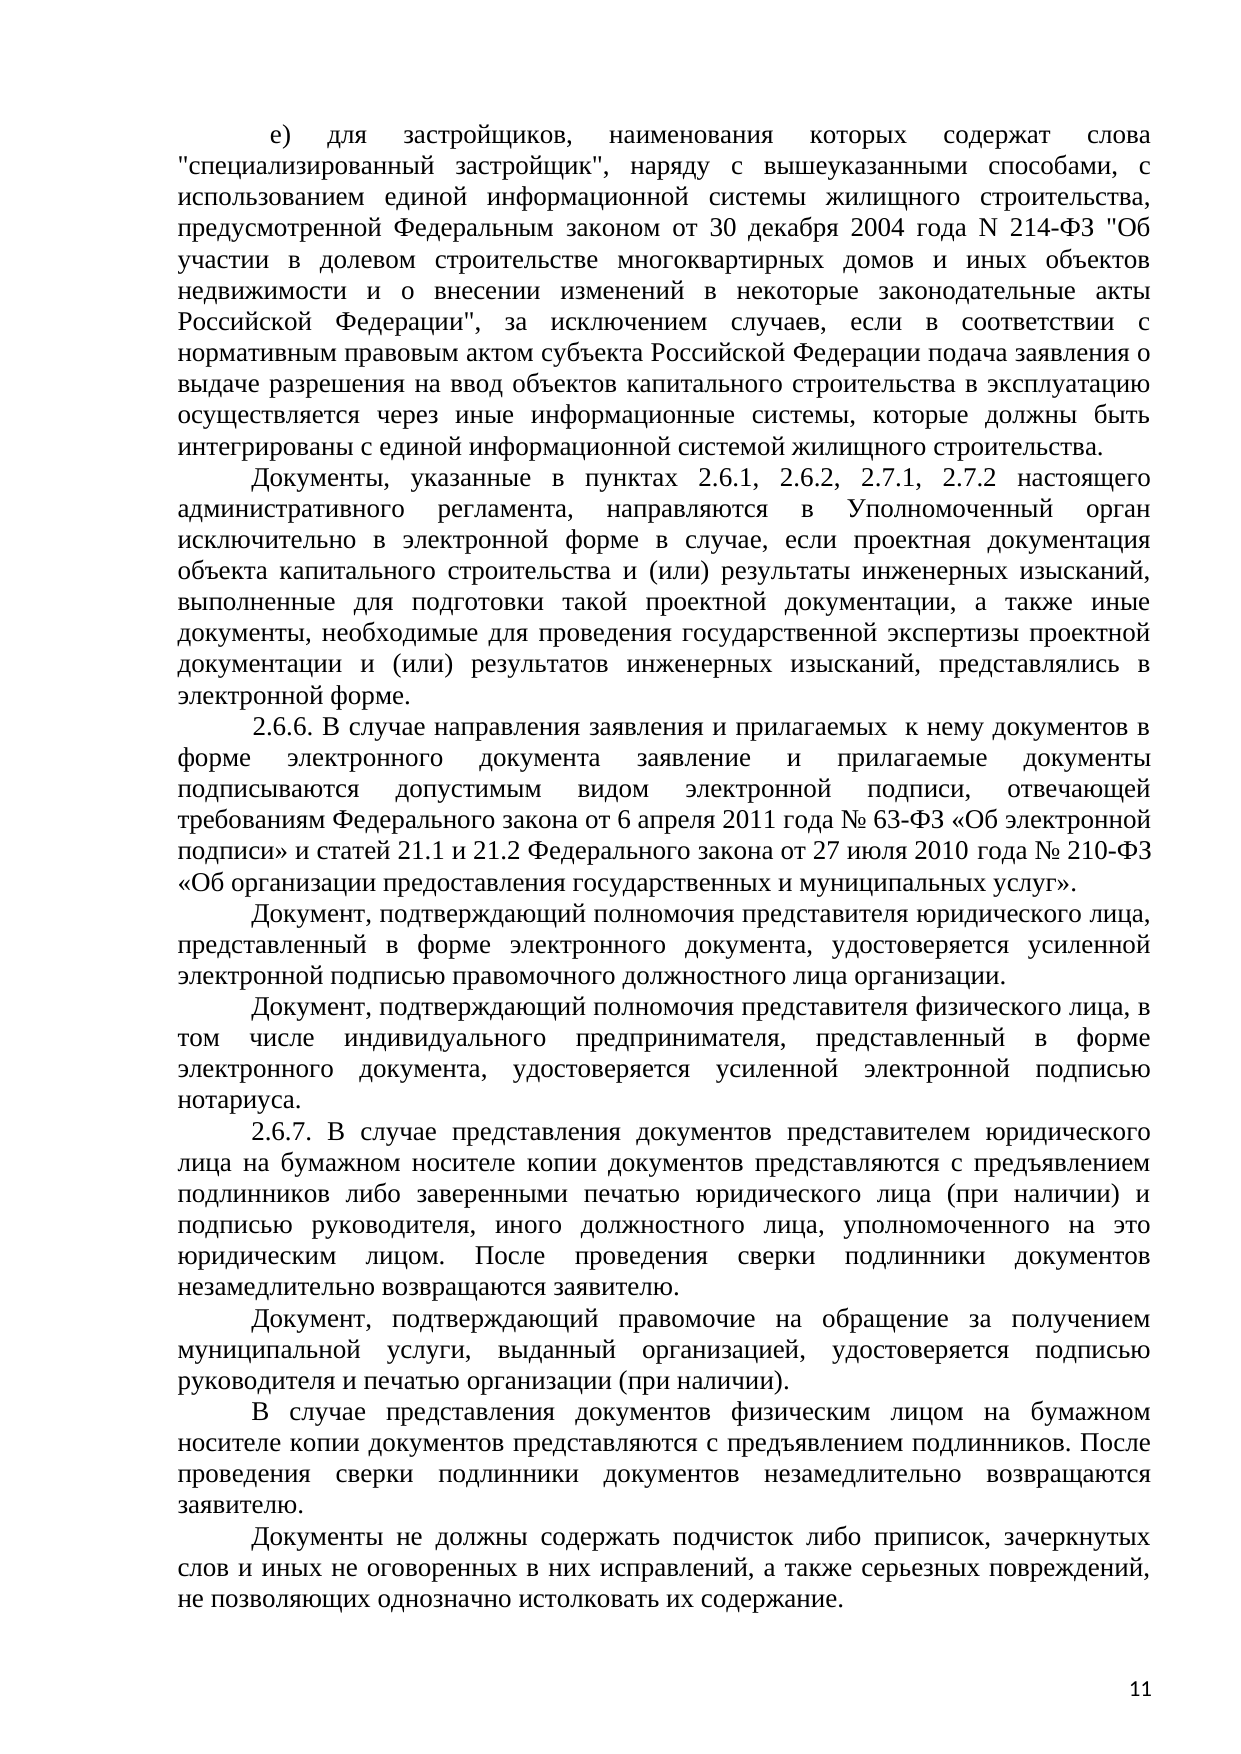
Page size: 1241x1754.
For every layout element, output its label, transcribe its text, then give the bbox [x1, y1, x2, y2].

text Документы не должны содержать подчисток либо приписок, зачеркнутых слов и иных не оговоренных в них исправлений, а также серьезных повреждений, не позволяющих однозначно истолковать их содержание. [177, 1520, 1152, 1613]
text 2.6.6. В случае направления заявления и прилагаемых к нему документов в форме электронного документа заявление и прилагаемые документы подписываются допустимым видом электронной подписи, отвечающей требованиям Федерального закона от 6 апреля 2011 года № 63-ФЗ «Об электронной подписи» и статей 21.1 и 21.2 Федерального закона от 27 июля 2010 года № 210-ФЗ «Об организации предоставления государственных и муниципальных услуг». [177, 710, 1152, 897]
text Документ, подтверждающий полномочия представителя юридического лица, представленный в форме электронного документа, удостоверяется усиленной электронной подписью правомочного должностного лица организации. [177, 897, 1152, 990]
text е) для застройщиков, наименования которых содержат слова "специализированный застройщик", наряду с вышеуказанными способами, с использованием единой информационной системы жилищного строительства, предусмотренной Федеральным законом от 30 декабря 2004 года N 214-ФЗ "Об участии в долевом строительстве многоквартирных домов и иных объектов недвижимости и о внесении изменений в некоторые законодательные акты Российской Федерации", за исключением случаев, если в соответствии с нормативным правовым актом субъекта Российской Федерации подача заявления о выдаче разрешения на ввод объектов капитального строительства в эксплуатацию осуществляется через иные информационные системы, которые должны быть интегрированы с единой информационной системой жилищного строительства. [177, 118, 1152, 461]
text Документы, указанные в пунктах 2.6.1, 2.6.2, 2.7.1, 2.7.2 настоящего административного регламента, направляются в Уполномоченный орган исключительно в электронной форме в случае, если проектная документация объекта капитального строительства и (или) результаты инженерных изысканий, выполненные для подготовки такой проектной документации, а также иные документы, необходимые для проведения государственной экспертизы проектной документации и (или) результатов инженерных изысканий, представлялись в электронной форме. [177, 461, 1152, 710]
text 2.6.7. В случае представления документов представителем юридического лица на бумажном носителе копии документов представляются с предъявлением подлинников либо заверенными печатью юридического лица (при наличии) и подписью руководителя, иного должностного лица, уполномоченного на это юридическим лицом. После проведения сверки подлинники документов незамедлительно возвращаются заявителю. [177, 1115, 1152, 1302]
text В случае представления документов физическим лицом на бумажном носителе копии документов представляются с предъявлением подлинников. После проведения сверки подлинники документов незамедлительно возвращаются заявителю. [177, 1395, 1152, 1520]
text Документ, подтверждающий полномочия представителя физического лица, в том числе индивидуального предпринимателя, представленный в форме электронного документа, удостоверяется усиленной электронной подписью нотариуса. [177, 990, 1152, 1115]
text Документ, подтверждающий правомочие на обращение за получением муниципальной услуги, выданный организацией, удостоверяется подписью руководителя и печатью организации (при наличии). [177, 1302, 1152, 1395]
